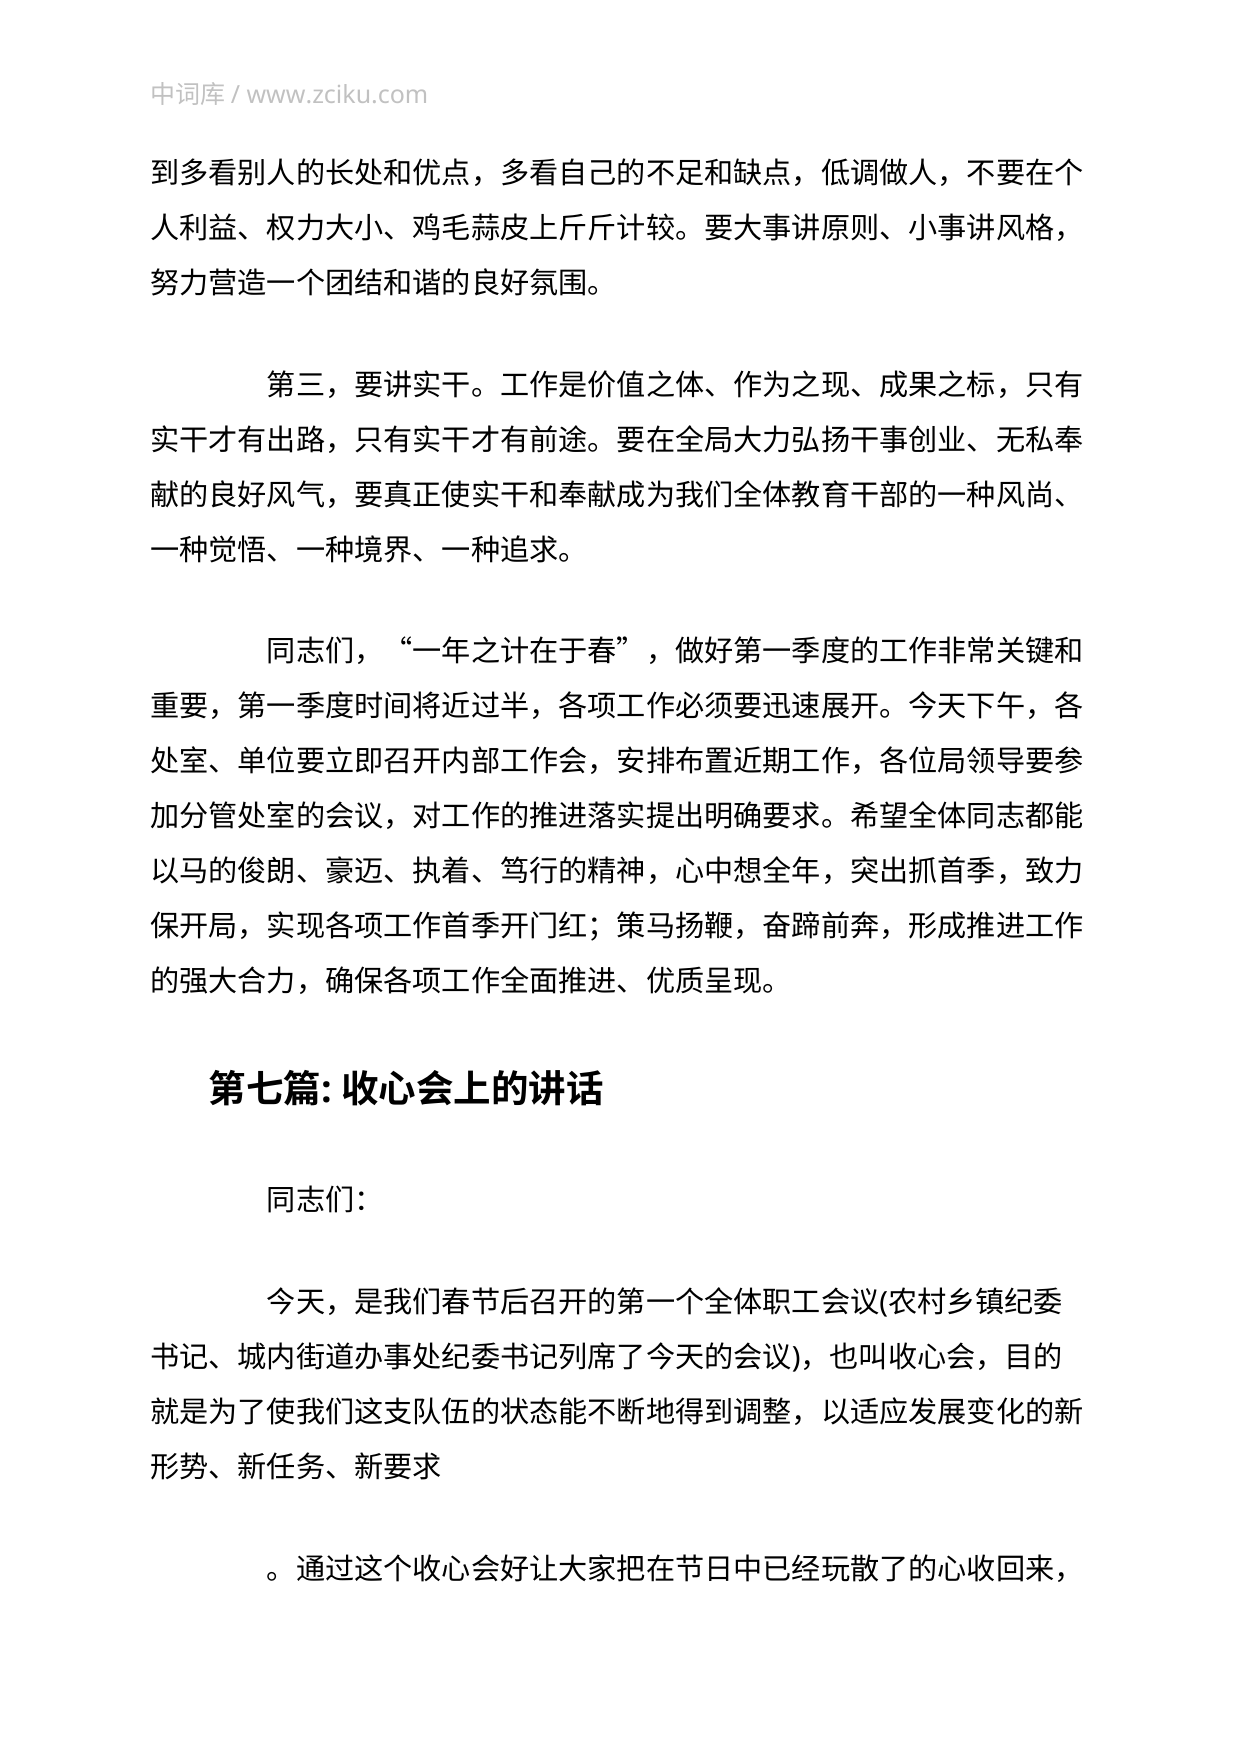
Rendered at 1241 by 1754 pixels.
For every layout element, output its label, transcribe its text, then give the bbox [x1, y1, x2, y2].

text 同志们： [150, 1177, 1090, 1219]
text 同志们，“一年之计在于春”，做好第一季度的工作非常关键和重要，第一季度时间将近过半，各项工作必须要迅速展开。今天下午，各处室、单位要立即召开内部工作会，安排布置近期工作，各位局领导要参加分管处室的会议，对工作的推进落实提出明确要求。希望全体同志都能以马的俊朗、豪迈、执着、笃行的精神，心中想全年，突出抓首季，致力保开局，实现各项工作首季开门红；策马扬鞭，奋蹄前奔，形成推进工作的强大合力，确保各项工作全面推进、优质呈现。 [150, 628, 1090, 1000]
text 第三，要讲实干。工作是价值之体、作为之现、成果之标，只有实干才有出路，只有实干才有前途。要在全局大力弘扬干事创业、无私奉献的良好风气，要真正使实干和奉献成为我们全体教育干部的一种风尚、一种觉悟、一种境界、一种追求。 [150, 362, 1090, 568]
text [150, 150, 1090, 302]
text 第七篇: 收心会上的讲话 [150, 1059, 1090, 1114]
text 今天，是我们春节后召开的第一个全体职工会议(农村乡镇纪委书记、城内街道办事处纪委书记列席了今天的会议)，也叫收心会，目的就是为了使我们这支队伍的状态能不断地得到调整，以适应发展变化的新形势、新任务、新要求 [150, 1278, 1090, 1486]
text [150, 1545, 1090, 1587]
